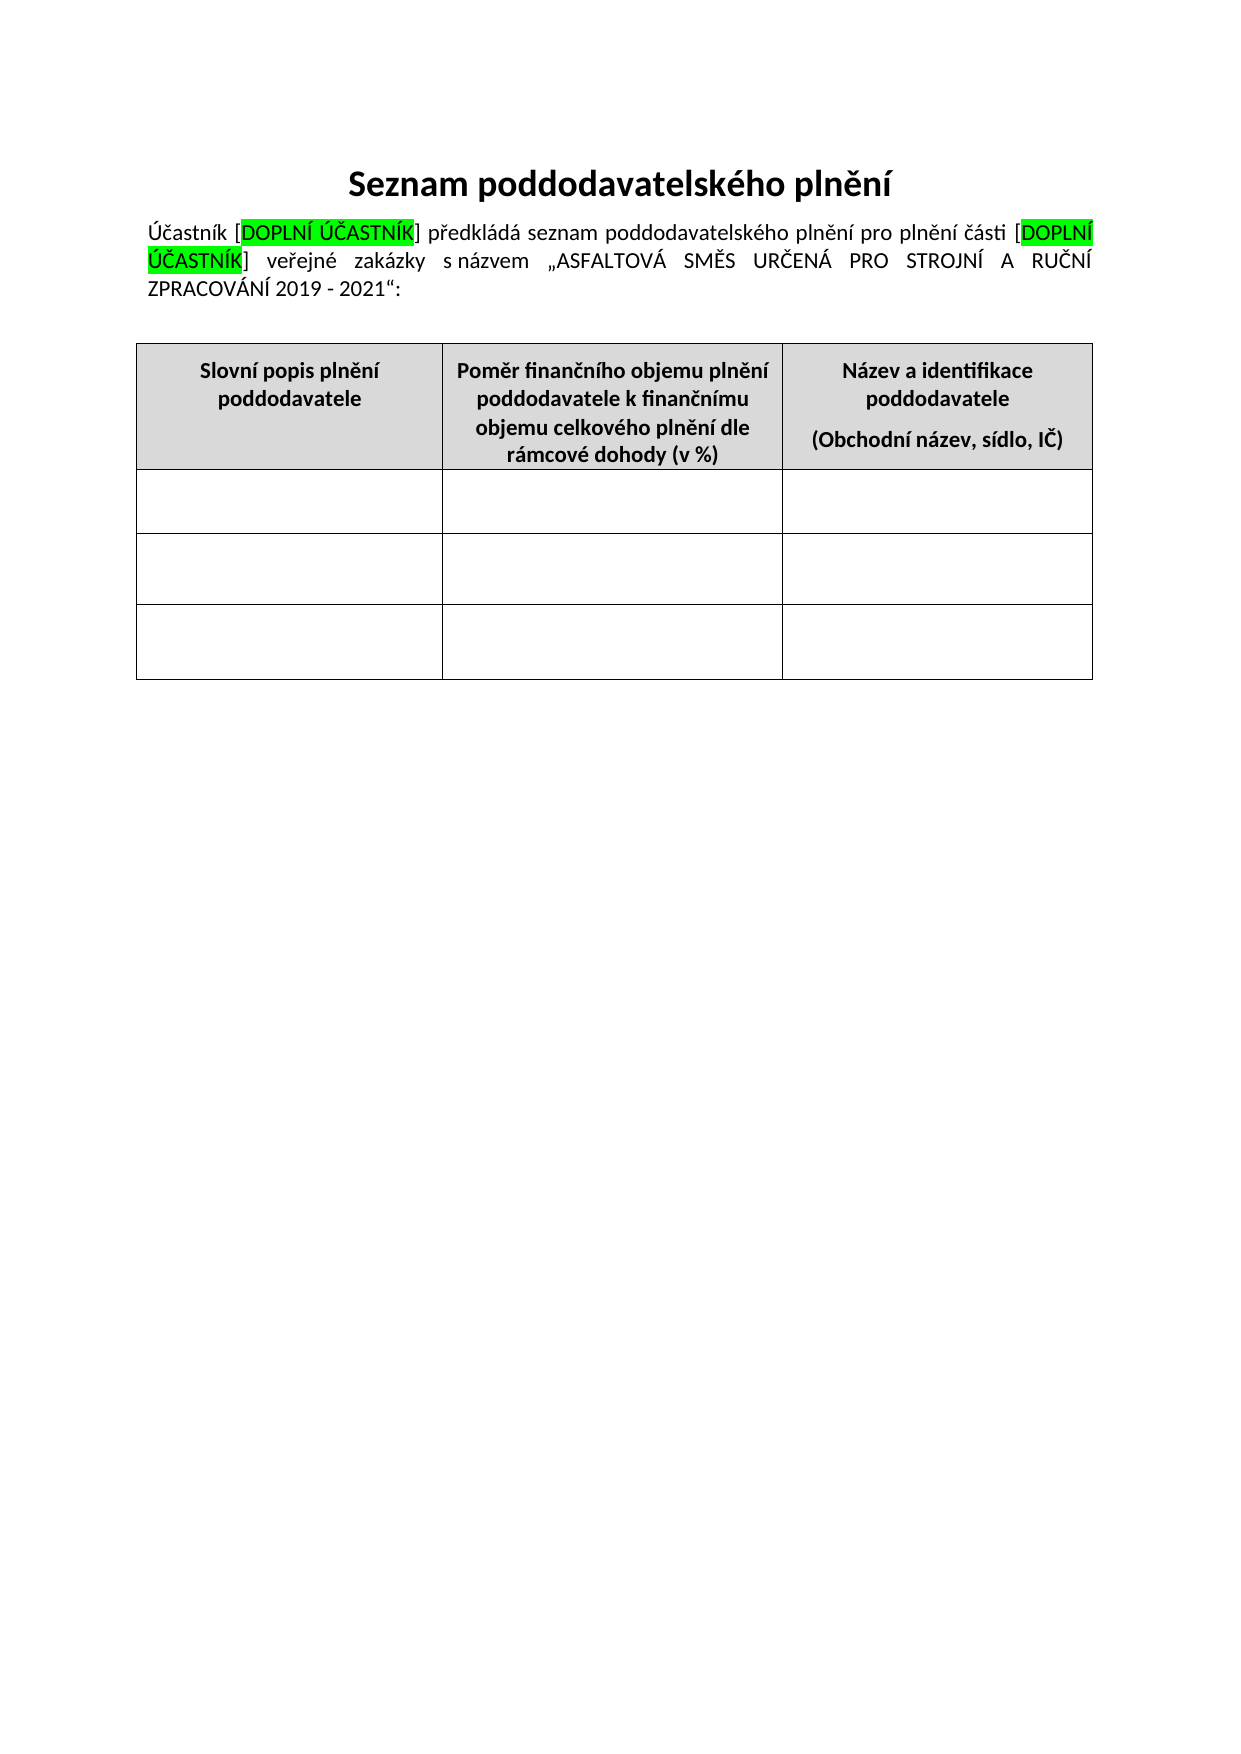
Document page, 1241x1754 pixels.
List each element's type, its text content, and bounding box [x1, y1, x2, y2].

table_cell [783, 534, 1092, 604]
table_cell [783, 470, 1092, 533]
table_cell [443, 605, 782, 678]
table_cell [137, 605, 442, 678]
table_cell [137, 534, 442, 604]
table_header Název a identifikace poddodavatele (Obchodní název, sídlo, IČ) [783, 344, 1092, 469]
table_cell [443, 470, 782, 533]
text Seznam poddodavatelského plnění [148, 160, 1093, 206]
table_cell [137, 470, 442, 533]
table_cell [443, 534, 782, 604]
table_cell [783, 605, 1092, 678]
text Účastník [DOPLNÍ ÚČASTNÍK] předkládá seznam poddodavatelského plnění pro plnění části [DOPLNÍ ÚČASTNÍK] veřejné zakázky s názvem „ASFALTOVÁ SMĚS URČENÁ PRO STROJNÍ A RUČNÍ ZPRACOVÁNÍ 2019 - 2021“: [148, 218, 1093, 302]
table_header Slovní popis plnění poddodavatele [137, 344, 442, 469]
table_header Poměr finančního objemu plnění poddodavatele k finančnímu objemu celkového plnění dle rámcové dohody (v %) [443, 344, 782, 469]
